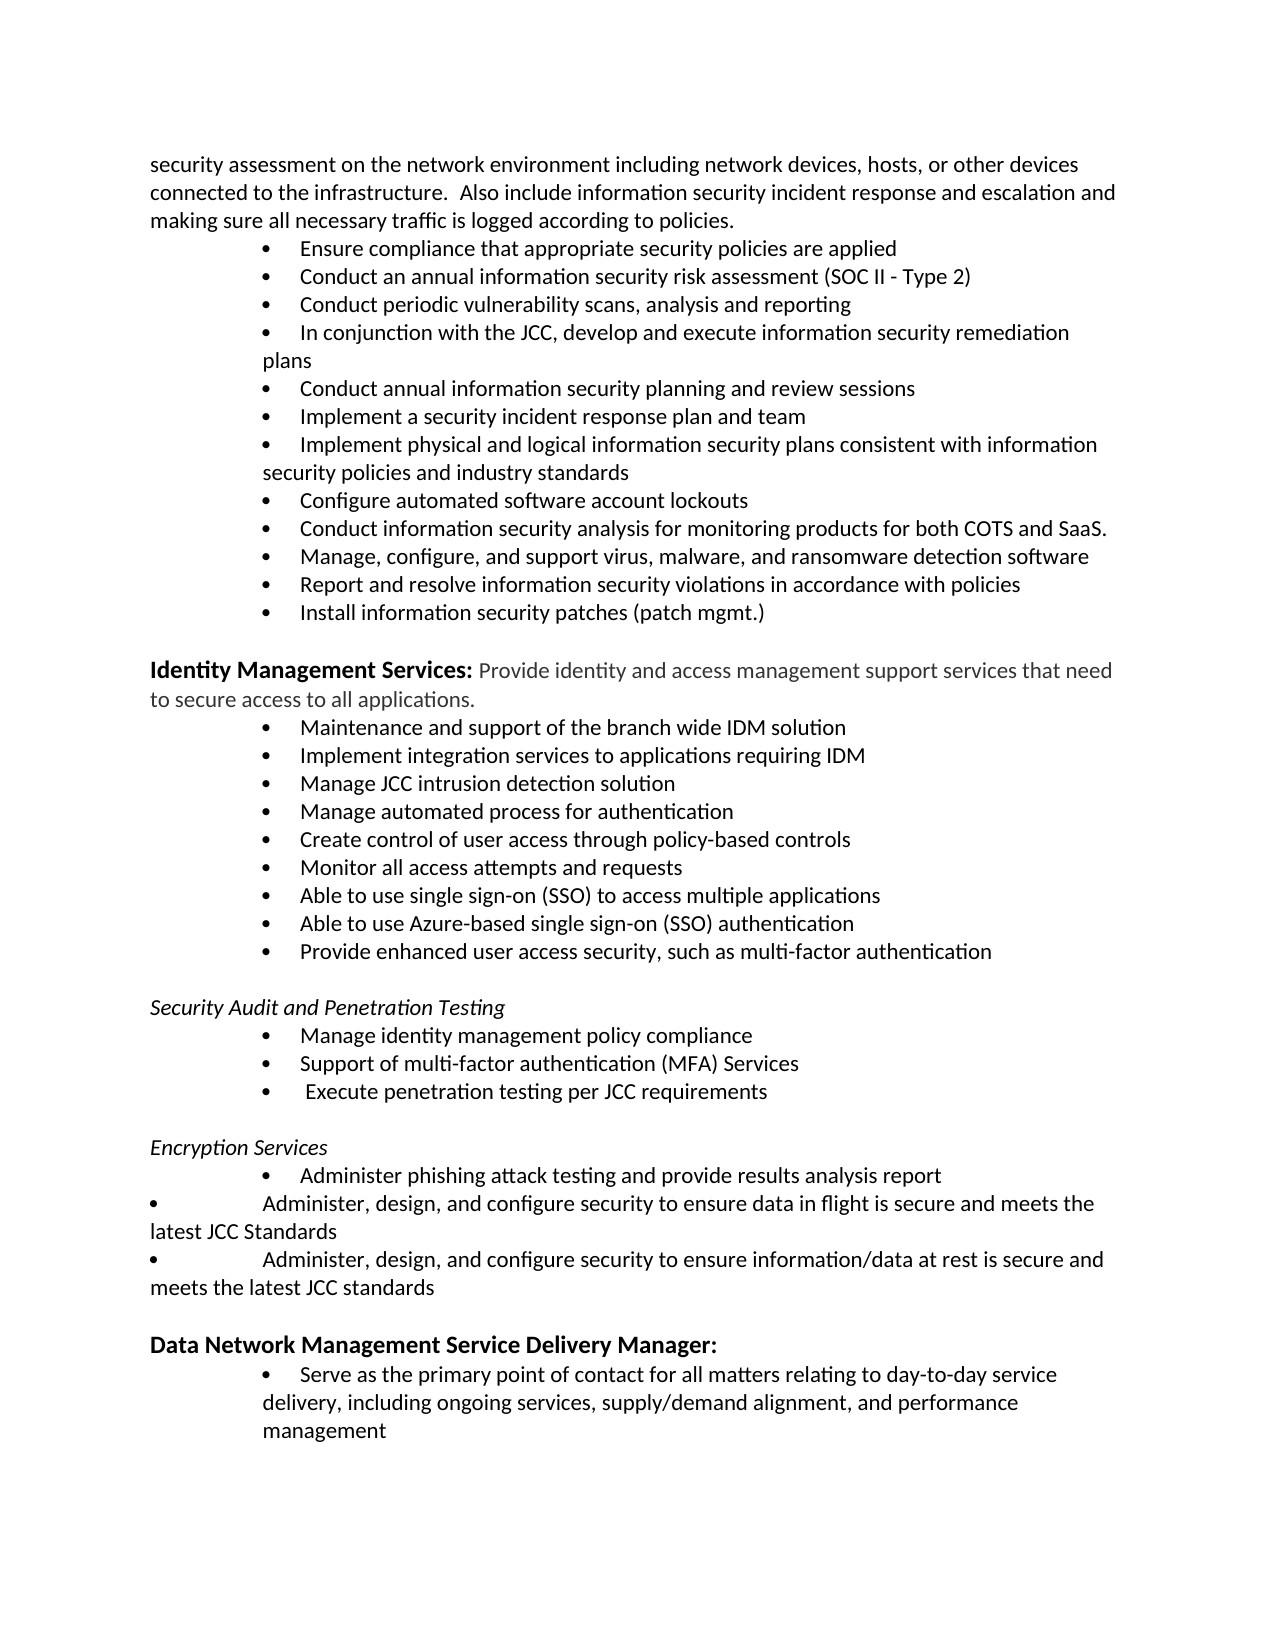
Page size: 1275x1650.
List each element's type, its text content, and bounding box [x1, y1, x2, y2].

text Encryption Services [150, 1133, 1125, 1161]
list Administer phishing attack testing and provide results analysis report [262, 1161, 1125, 1189]
list Ensure compliance that appropriate security policies are applied [262, 234, 1125, 262]
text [150, 150, 1125, 234]
list Conduct annual information security planning and review sessions [262, 374, 1125, 402]
list Administer, design, and configure security to ensure data in flight is secure and meets the latest JCC Standards [150, 1189, 1125, 1245]
list Implement physical and logical information security plans consistent with information security policies and industry standards [262, 430, 1125, 486]
list Create control of user access through policy-based controls [262, 825, 1125, 853]
list Able to use single sign-on (SSO) to access multiple applications [262, 881, 1125, 909]
list Able to use Azure-based single sign-on (SSO) authentication [262, 909, 1125, 937]
list Serve as the primary point of contact for all matters relating to day-to-day service delivery, including ongoing services, supply/demand alignment, and performance management [262, 1360, 1125, 1444]
list Manage identity management policy compliance [262, 1021, 1125, 1049]
list Configure automated software account lockouts [262, 486, 1125, 514]
list Conduct an annual information security risk assessment (SOC II - Type 2) [262, 262, 1125, 290]
list Maintenance and support of the branch wide IDM solution [262, 713, 1125, 741]
text Data Network Management Service Delivery Manager: [150, 1329, 1125, 1360]
list Manage automated process for authentication [262, 797, 1125, 825]
list Manage, configure, and support virus, malware, and ransomware detection software [262, 542, 1125, 570]
list Conduct periodic vulnerability scans, analysis and reporting [262, 290, 1125, 318]
list Support of multi-factor authentication (MFA) Services [262, 1049, 1125, 1077]
list Administer, design, and configure security to ensure information/data at rest is secure and meets the latest JCC standards [150, 1245, 1125, 1301]
list Execute penetration testing per JCC requirements [262, 1077, 1125, 1105]
list Conduct information security analysis for monitoring products for both COTS and SaaS. [262, 514, 1125, 542]
list Implement a security incident response plan and team [262, 402, 1125, 430]
list Manage JCC intrusion detection solution [262, 769, 1125, 797]
text Security Audit and Penetration Testing [150, 993, 1125, 1021]
text Identity Management Services: Provide identity and access management support services that need to secure access to all applications. [150, 654, 1125, 713]
list Install information security patches (patch mgmt.) [262, 598, 1125, 626]
list In conjunction with the JCC, develop and execute information security remediation plans [262, 318, 1125, 374]
list Report and resolve information security violations in accordance with policies [262, 570, 1125, 598]
list Implement integration services to applications requiring IDM [262, 741, 1125, 769]
list Monitor all access attempts and requests [262, 853, 1125, 881]
list Provide enhanced user access security, such as multi-factor authentication [262, 937, 1125, 965]
